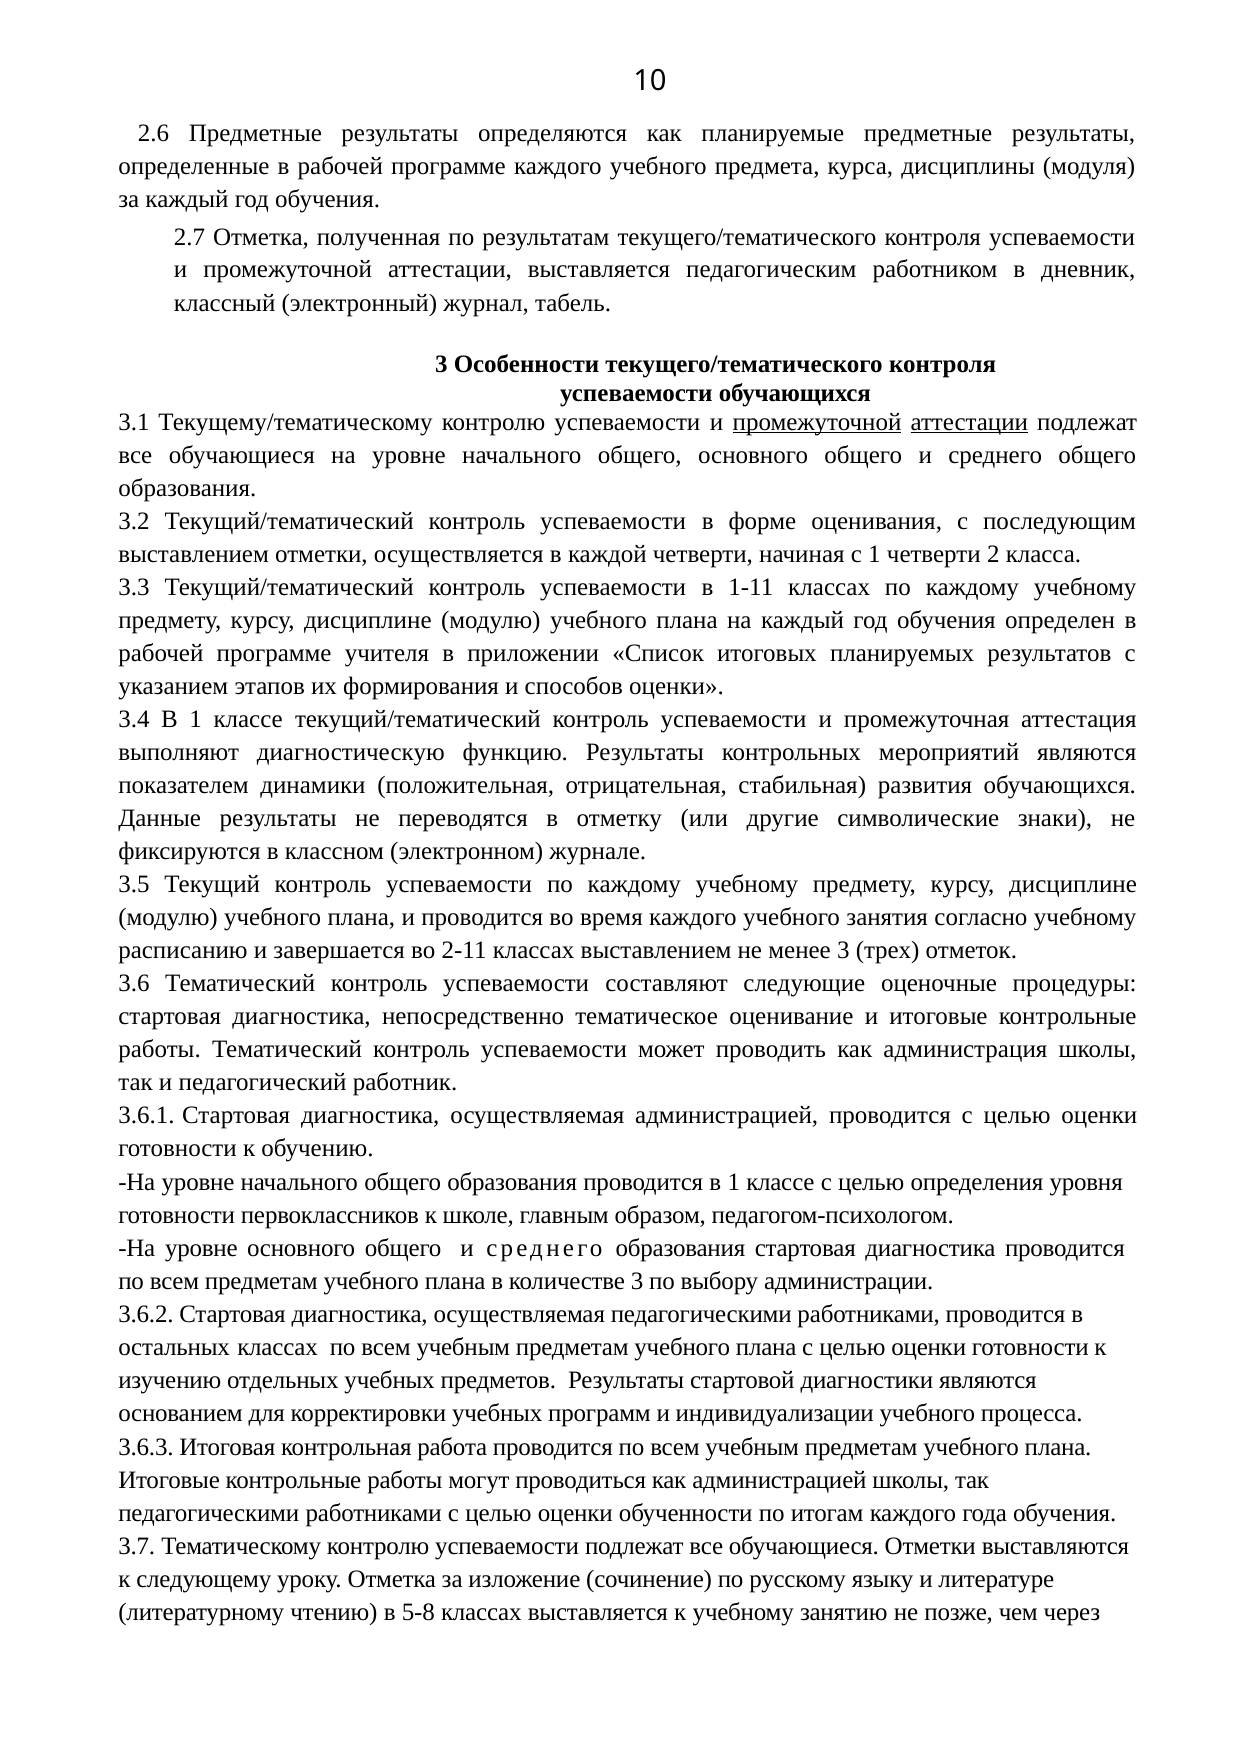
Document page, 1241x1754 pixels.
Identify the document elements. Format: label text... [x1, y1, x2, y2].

list 3.6.3. Итоговая контрольная работа проводится по всем учебным предметам учебного плана. Итоговые контрольные работы могут проводиться как администрацией школы, так педагогическими работниками с целью оценки обученности по итогам каждого года обучения. [118, 1432, 1141, 1527]
list 3 Особенности текущего/тематического контроля успеваемости обучающихся [372, 349, 1058, 407]
list 2.6 Предметные результаты определяются как планируемые предметные результаты, определенные в рабочей программе каждого учебного предмета, курса, дисциплины (модуля) за каждый год обучения. [118, 118, 1136, 213]
list 3.4 В 1 классе текущий/тематический контроль успеваемости и промежуточная аттестация выполняют диагностическую функцию. Результаты контрольных мероприятий являются показателем динамики (положительная, отрицательная, стабильная) развития обучающихся. Данные результаты не переводятся в отметку (или другие символические знаки), не фиксируются в классном (электронном) журнале. [118, 704, 1137, 865]
list 3.3 Текущий/тематический контроль успеваемости в 1-11 классах по каждому учебному предмету, курсу, дисциплине (модулю) учебного плана на каждый год обучения определен в рабочей программе учителя в приложении «Список итоговых планируемых результатов с указанием этапов их формирования и способов оценки». [118, 572, 1137, 700]
list 3.1 Текущему/тематическому контролю успеваемости и промежуточной аттестации подлежат все обучающиеся на уровне начального общего, основного общего и среднего общего образования. [118, 407, 1137, 501]
list 3.5 Текущий контроль успеваемости по каждому учебному предмету, курсу, дисциплине (модулю) учебного плана, и проводится во время каждого учебного занятия согласно учебному расписанию и завершается во 2-11 классах выставлением не менее 3 (трех) отметок. [118, 869, 1137, 964]
list -На уровне основного общего и среднего образования стартовая диагностика проводится по всем предметам учебного плана в количестве 3 по выбору администрации. [118, 1233, 1137, 1295]
list 2.7 Отметка, полученная по результатам текущего/тематического контроля успеваемости и промежуточной аттестации, выставляется педагогическим работником в дневник, классный (электронный) журнал, табель. [174, 222, 1136, 316]
list -На уровне начального общего образования проводится в 1 классе с целью определения уровня готовности первоклассников к школе, главным образом, педагогом-психологом. [118, 1167, 1137, 1228]
list 3.6.1. Стартовая диагностика, осуществляемая администрацией, проводится с целью оценки готовности к обучению. [118, 1100, 1137, 1162]
list 3.2 Текущий/тематический контроль успеваемости в форме оценивания, с последующим выставлением отметки, осуществляется в каждой четверти, начиная с 1 четверти 2 класса. [118, 506, 1137, 567]
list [118, 1531, 1141, 1626]
list 3.6 Тематический контроль успеваемости составляют следующие оценочные процедуры: стартовая диагностика, непосредственно тематическое оценивание и итоговые контрольные работы. Тематический контроль успеваемости может проводить как администрация школы, так и педагогический работник. [118, 968, 1137, 1096]
list 3.6.2. Стартовая диагностика, осуществляемая педагогическими работниками, проводится в остальных классах по всем учебным предметам учебного плана с целью оценки готовности к изучению отдельных учебных предметов. Результаты стартовой диагностики являются основанием для корректировки учебных программ и индивидуализации учебного процесса. [118, 1299, 1141, 1427]
